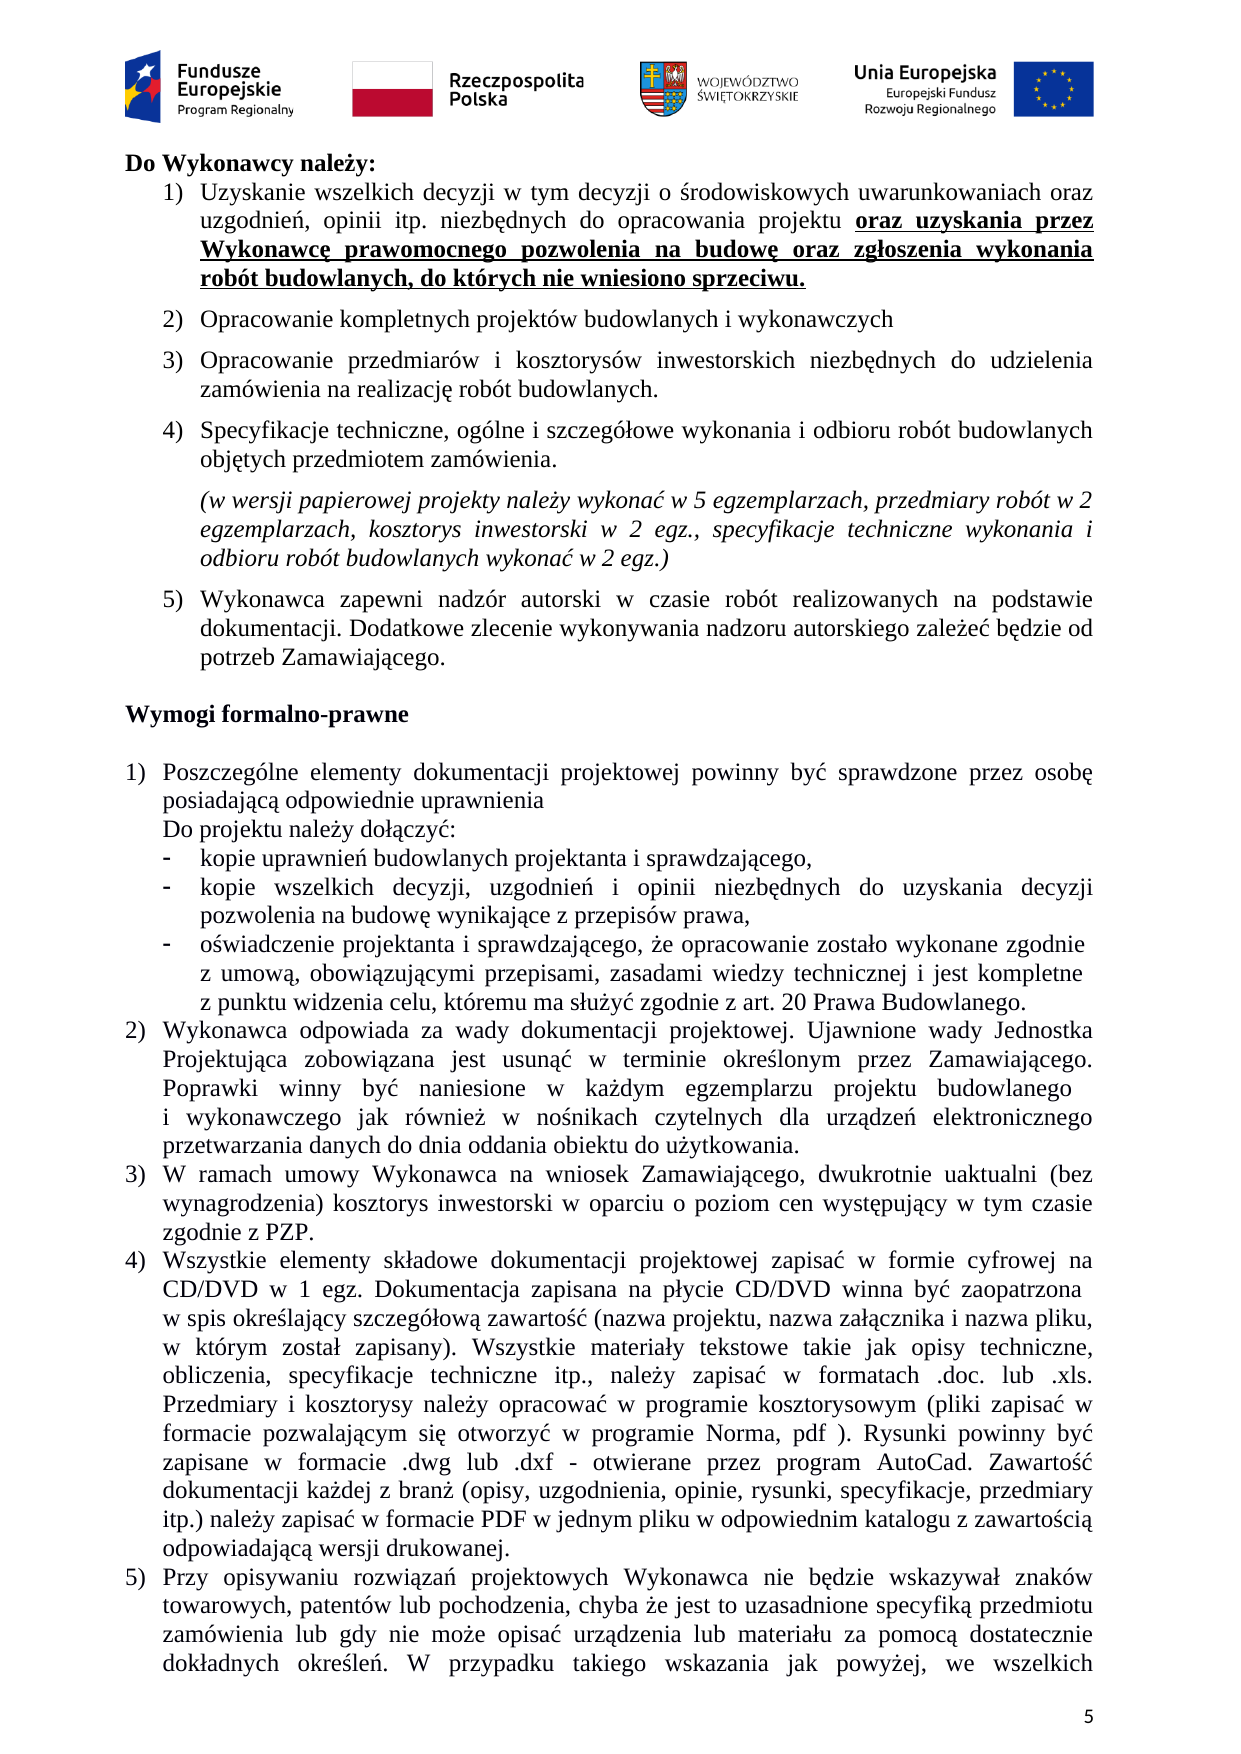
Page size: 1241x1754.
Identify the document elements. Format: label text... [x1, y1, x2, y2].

list Wykonawca zapewni nadzór autorski w czasie robót realizowanych na podstawie dokumentacji. Dodatkowe zlecenie wykonywania nadzoru autorskiego zależeć będzie od potrzeb Zamawiającego. [162, 584, 1094, 671]
list kopie wszelkich decyzji, uzgodnień i opinii niezbędnych do uzyskania decyzji pozwolenia na budowę wynikające z przepisów prawa, [162, 872, 1094, 929]
picture [352, 50, 584, 123]
text Do projektu należy dołączyć: [125, 814, 1094, 843]
list oświadczenie projektanta i sprawdzającego, że opracowanie zostało wykonane zgodnie z umową, obowiązującymi przepisami, zasadami wiedzy technicznej i jest kompletne z punktu widzenia celu, któremu ma służyć zgodnie z art. 20 Prawa Budowlanego. [162, 929, 1094, 1016]
list Wszystkie elementy składowe dokumentacji projektowej zapisać w formie cyfrowej na CD/DVD w 1 egz. Dokumentacja zapisana na płycie CD/DVD winna być zaopatrzona w spis określający szczegółową zawartość (nazwa projektu, nazwa załącznika i nazwa pliku, w którym został zapisany). Wszystkie materiały tekstowe takie jak opisy techniczne, obliczenia, specyfikacje techniczne itp., należy zapisać w formatach .doc. lub .xls. Przedmiary i kosztorysy należy opracować w programie kosztorysowym (pliki zapisać w formacie pozwalającym się otworzyć w programie Norma, pdf ). Rysunki powinny być zapisane w formacie .dwg lub .dxf - otwierane przez program AutoCad. Zawartość dokumentacji każdej z branż (opisy, uzgodnienia, opinie, rysunki, specyfikacje, przedmiary itp.) należy zapisać w formacie PDF w jednym pliku w odpowiednim katalogu z zawartością odpowiadającą wersji drukowanej. [125, 1246, 1094, 1562]
text (w wersji papierowej projekty należy wykonać w 5 egzemplarzach, przedmiary robót w 2 egzemplarzach, kosztorys inwestorski w 2 egz., specyfikacje techniczne wykonania i odbioru robót budowlanych wykonać w 2 egz.) [200, 486, 1094, 572]
list Opracowanie kompletnych projektów budowlanych i wykonawczych [162, 304, 1094, 333]
text Do Wykonawcy należy: [125, 148, 1094, 177]
list W ramach umowy Wykonawca na wniosek Zamawiającego, dwukrotnie uaktualni (bez wynagrodzenia) kosztorys inwestorski w oparciu o poziom cen występujący w tym czasie zgodnie z PZP. [125, 1159, 1094, 1246]
list Poszczególne elementy dokumentacji projektowej powinny być sprawdzone przez osobę posiadającą odpowiednie uprawnienia [125, 757, 1094, 814]
list Uzyskanie wszelkich decyzji w tym decyzji o środowiskowych uwarunkowaniach oraz uzgodnień, opinii itp. niezbędnych do opracowania projektu oraz uzyskania przez Wykonawcę prawomocnego pozwolenia na budowę oraz zgłoszenia wykonania robót budowlanych, do których nie wniesiono sprzeciwu. [162, 177, 1094, 292]
picture [640, 50, 798, 123]
picture [125, 50, 294, 123]
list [125, 1562, 1094, 1677]
list Wykonawca odpowiada za wady dokumentacji projektowej. Ujawnione wady Jednostka Projektująca zobowiązana jest usunąć w terminie określonym przez Zamawiającego. Poprawki winny być naniesione w każdym egzemplarzu projektu budowlanego i wykonawczego jak również w nośnikach czytelnych dla urządzeń elektronicznego przetwarzania danych do dnia oddania obiektu do użytkowania. [125, 1016, 1094, 1159]
picture [855, 50, 1094, 123]
list Opracowanie przedmiarów i kosztorysów inwestorskich niezbędnych do udzielenia zamówienia na realizację robót budowlanych. [162, 346, 1094, 403]
text Wymogi formalno-prawne [125, 699, 1094, 728]
list Specyfikacje techniczne, ogólne i szczegółowe wykonania i odbioru robót budowlanych objętych przedmiotem zamówienia. [162, 416, 1094, 473]
list kopie uprawnień budowlanych projektanta i sprawdzającego, [162, 843, 1094, 872]
